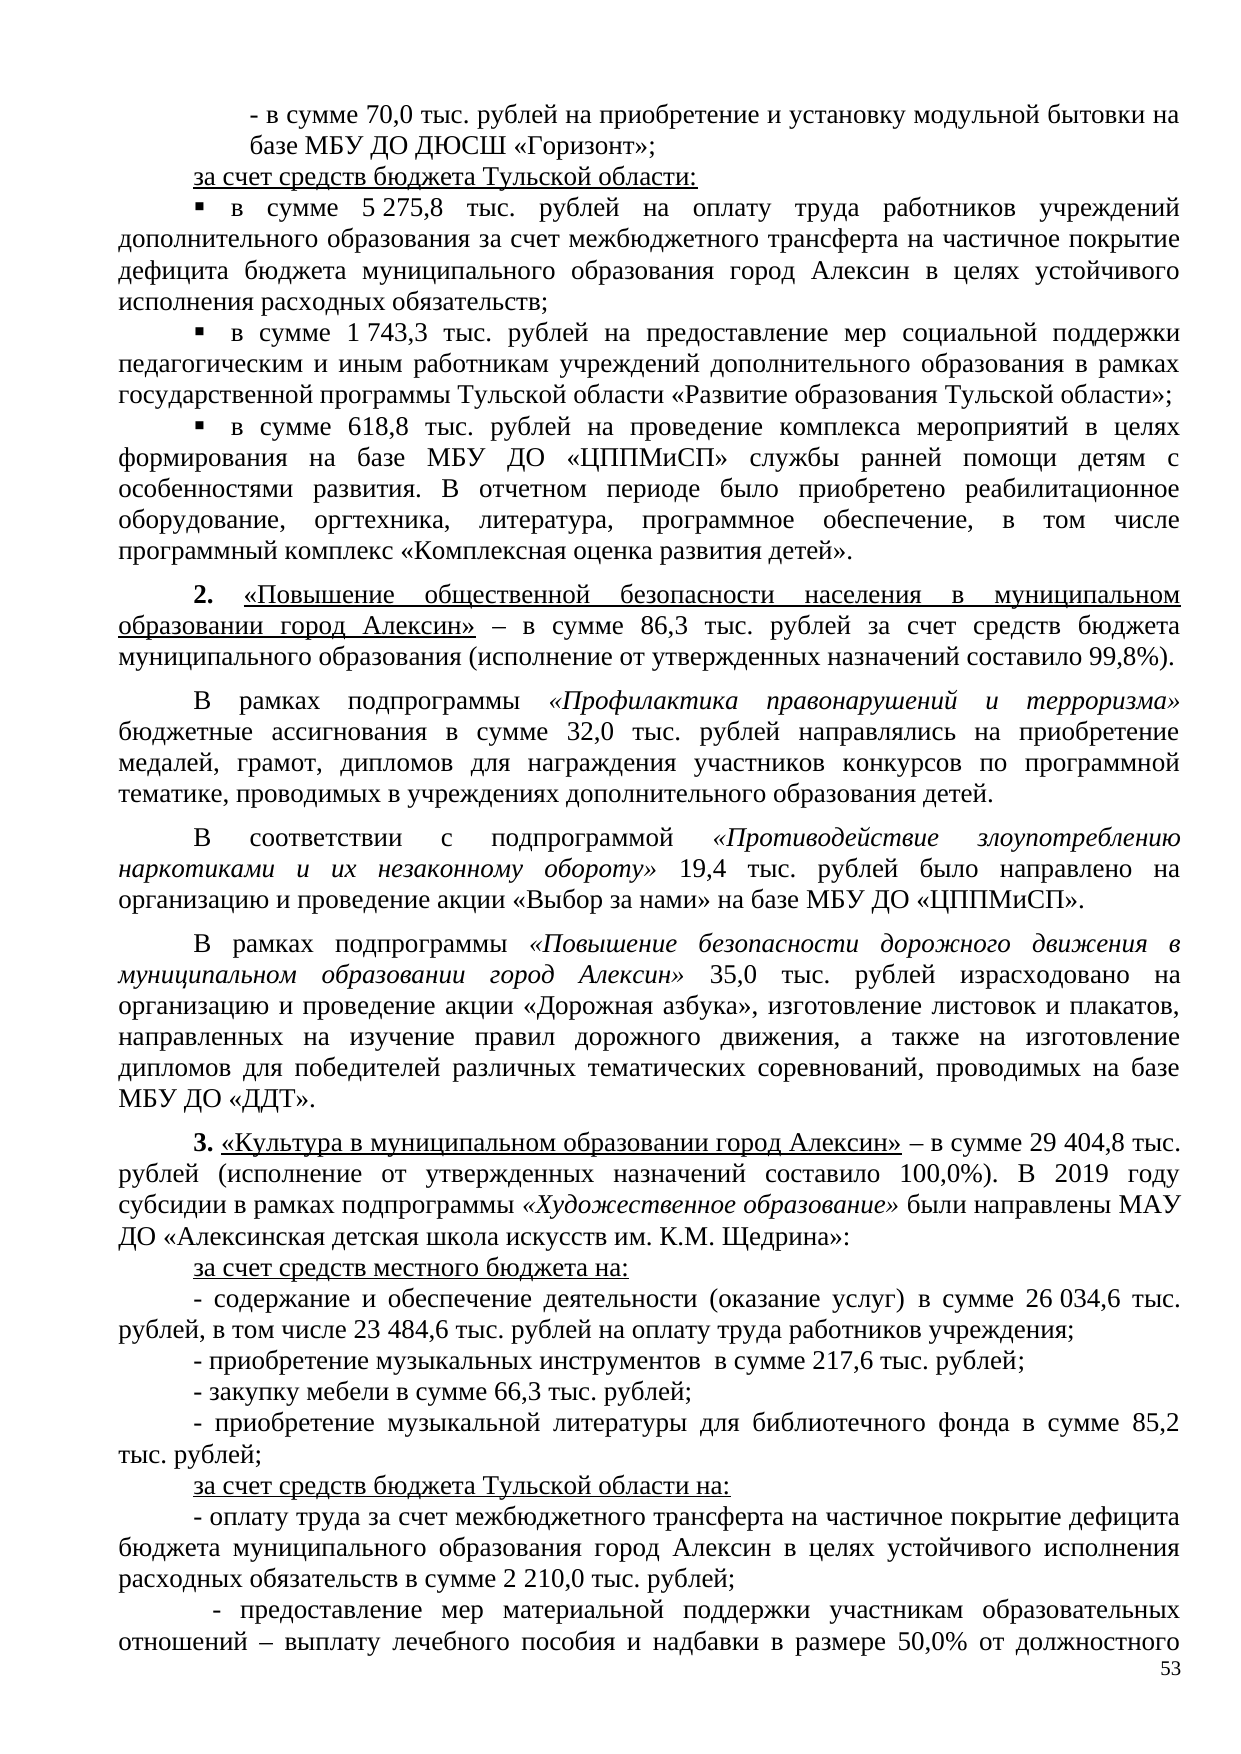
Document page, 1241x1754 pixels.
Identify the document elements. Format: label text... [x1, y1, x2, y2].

list в сумме 5 275,8 тыс. рублей на оплату труда работников учреждений дополнительного образования за счет межбюджетного трансферта на частичное покрытие дефицита бюджета муниципального образования город Алексин в целях устойчивого исполнения расходных обязательств; [118, 191, 1181, 316]
text - в сумме 70,0 тыс. рублей на приобретение и установку модульной бытовки на базе МБУ ДО ДЮСШ «Горизонт»; [249, 98, 1181, 160]
text - приобретение музыкальной литературы для библиотечного фонда в сумме 85,2 тыс. рублей; [118, 1407, 1181, 1469]
text - закупку мебели в сумме 66,3 тыс. рублей; [118, 1375, 1181, 1407]
text за счет средств бюджета Тульской области: [118, 160, 1181, 191]
text - содержание и обеспечение деятельности (оказание услуг) в сумме 26 034,6 тыс. рублей, в том числе 23 484,6 тыс. рублей на оплату труда работников учреждения; [118, 1282, 1181, 1344]
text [118, 1593, 1181, 1656]
text - оплату труда за счет межбюджетного трансферта на частичное покрытие дефицита бюджета муниципального образования город Алексин в целях устойчивого исполнения расходных обязательств в сумме 2 210,0 тыс. рублей; [118, 1500, 1181, 1593]
text - приобретение музыкальных инструментов в сумме 217,6 тыс. рублей; [118, 1344, 1181, 1375]
text В соответствии с подпрограммой «Противодействие злоупотреблению наркотиками и их незаконному обороту» 19,4 тыс. рублей было направлено на организацию и проведение акции «Выбор за нами» на базе МБУ ДО «ЦППМиСП». [118, 821, 1181, 914]
text за счет средств бюджета Тульской области на: [118, 1469, 1181, 1500]
list в сумме 618,8 тыс. рублей на проведение комплекса мероприятий в целях формирования на базе МБУ ДО «ЦППМиСП» службы ранней помощи детям с особенностями развития. В отчетном периоде было приобретено реабилитационное оборудование, оргтехника, литература, программное обеспечение, в том числе программный комплекс «Комплексная оценка развития детей». [118, 409, 1181, 565]
text В рамках подпрограммы «Повышение безопасности дорожного движения в муниципальном образовании город Алексин» 35,0 тыс. рублей израсходовано на организацию и проведение акции «Дорожная азбука», изготовление листовок и плакатов, направленных на изучение правил дорожного движения, а также на изготовление дипломов для победителей различных тематических соревнований, проводимых на базе МБУ ДО «ДДТ». [118, 927, 1181, 1114]
text В рамках подпрограммы «Профилактика правонарушений и терроризма» бюджетные ассигнования в сумме 32,0 тыс. рублей направлялись на приобретение медалей, грамот, дипломов для награждения участников конкурсов по программной тематике, проводимых в учреждениях дополнительного образования детей. [118, 684, 1181, 808]
text 2. «Повышение общественной безопасности населения в муниципальном образовании город Алексин» – в сумме 86,3 тыс. рублей за счет средств бюджета муниципального образования (исполнение от утвержденных назначений составило 99,8%). [118, 578, 1181, 671]
text за счет средств местного бюджета на: [118, 1251, 1181, 1282]
list в сумме 1 743,3 тыс. рублей на предоставление мер социальной поддержки педагогическим и иным работникам учреждений дополнительного образования в рамках государственной программы Тульской области «Развитие образования Тульской области»; [118, 316, 1181, 409]
text 3. «Культура в муниципальном образовании город Алексин» – в сумме 29 404,8 тыс. рублей (исполнение от утвержденных назначений составило 100,0%). В 2019 году субсидии в рамках подпрограммы «Художественное образование» были направлены МАУ ДО «Алексинская детская школа искусств им. К.М. Щедрина»: [118, 1126, 1181, 1251]
